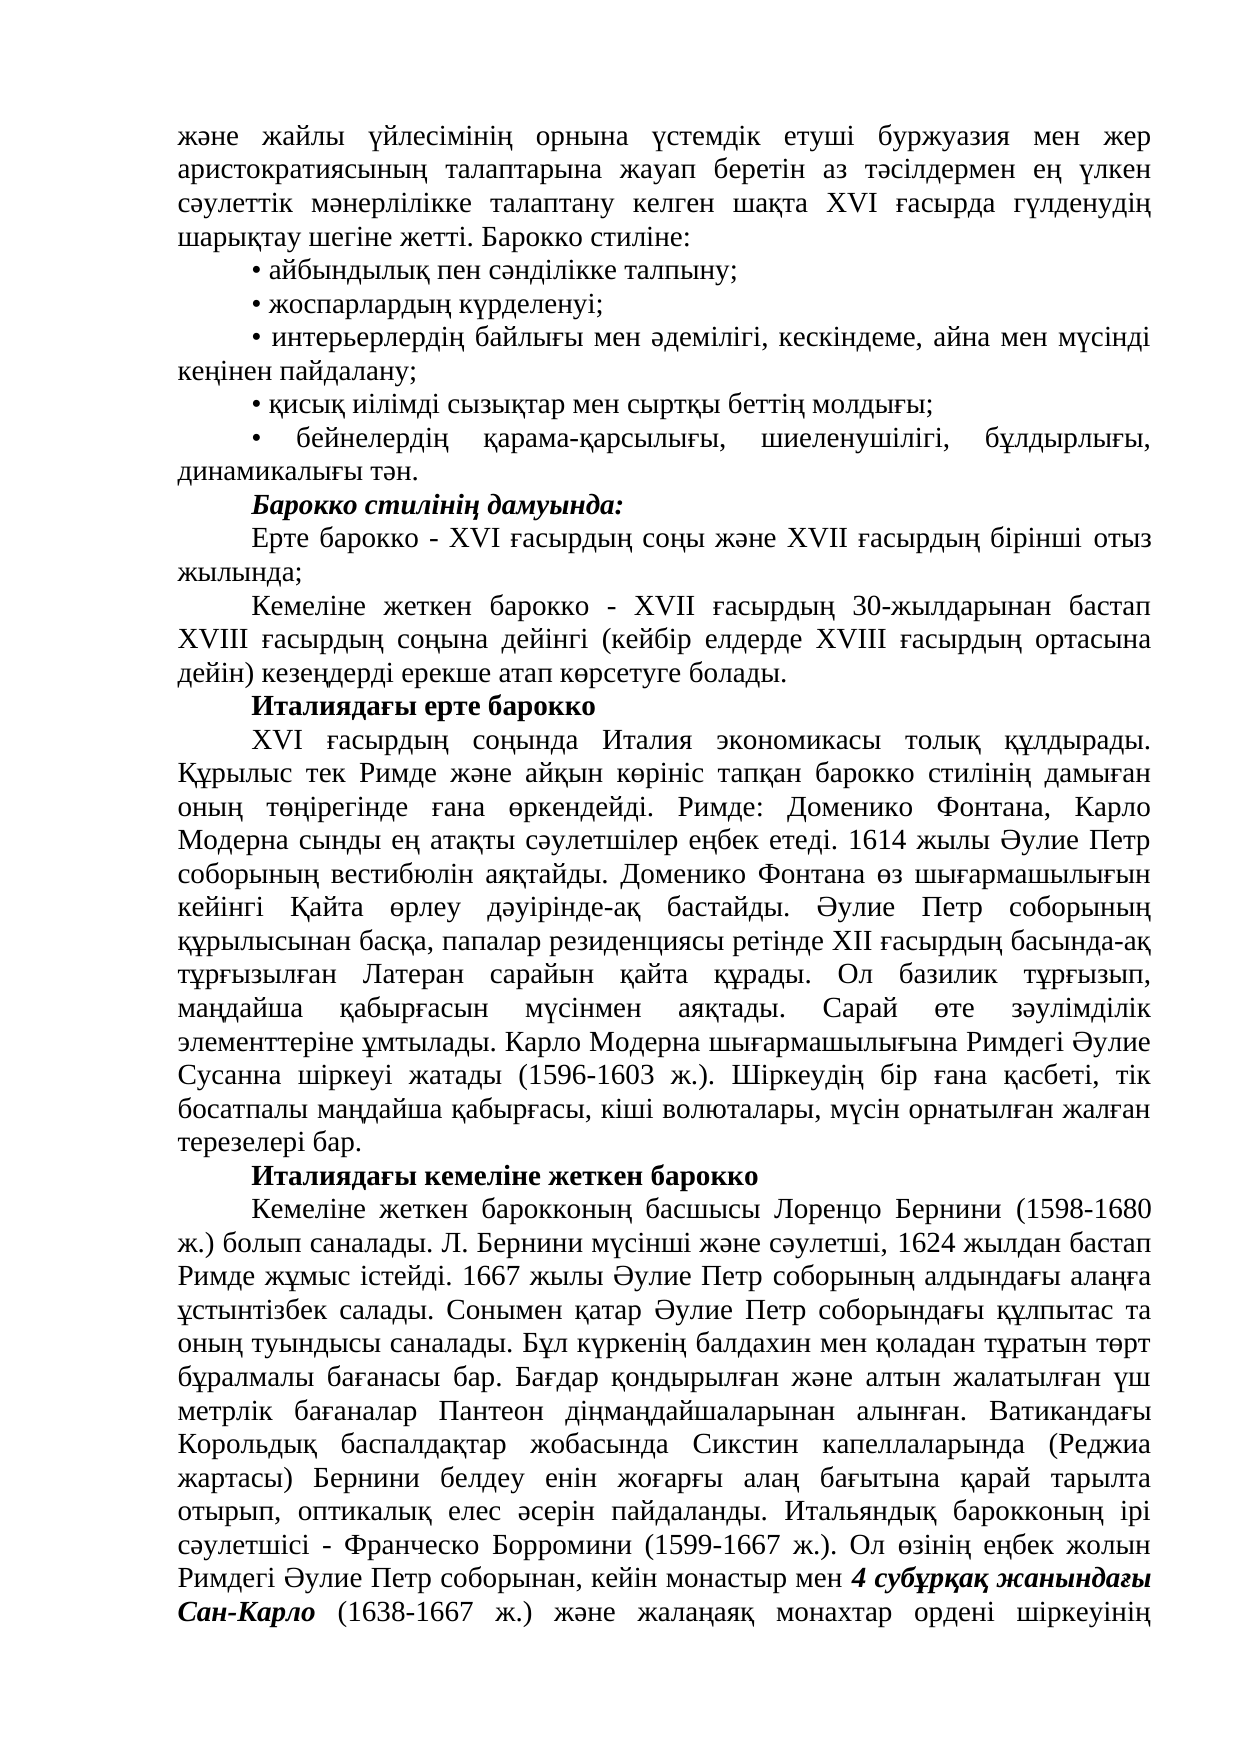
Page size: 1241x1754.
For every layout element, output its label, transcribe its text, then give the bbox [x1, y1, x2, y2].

text ХVІ ғасырдың соңында Италия экономикасы толық құлдырады. Құрылыс тек Римде және айқын көрініс тапқан барокко стилінің дамыған оның төңірегінде ғана өркендейді. Римде: Доменико Фонтана, Карло Модерна сынды ең атақты сәулетшілер еңбек етеді. 1614 жылы Әулие Петр соборының вестибюлін аяқтайды. Доменико Фонтана өз шығармашылығын кейінгі Қайта өрлеу дәуірінде-ақ бастайды. Әулие Петр соборының құрылысынан басқа, папалар резиденциясы ретінде ХІІ ғасырдың басында-ақ тұрғызылған Латеран сарайын қайта құрады. Ол базилик тұрғызып, маңдайша қабырғасын мүсінмен аяқтады. Сарай өте зәулімділік элементтеріне ұмтылады. Карло Модерна шығармашылығына Римдегі Әулие Сусанна шіркеуі жатады (1596-1603 ж.). Шіркеудің бір ғана қасбеті, тік босатпалы маңдайша қабырғасы, кіші волюталары, мүсін орнатылған жалған терезелері бар. [177, 722, 1152, 1158]
text Кемеліне жеткен барокко - ХVІІ ғасырдың 30-жылдарынан бастап ХVІІІ ғасырдың соңына дейінгі (кейбір елдерде ХVІІІ ғасырдың ортасына дейін) кезеңдерді ерекше атап көрсетуге болады. [177, 588, 1152, 688]
text • айбындылық пен сәнділікке талпыну; [177, 252, 1152, 286]
text • интерьерлердің байлығы мен әдемілігі, кескіндеме, айна мен мүсінді кеңінен пайдалану; [177, 319, 1152, 386]
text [177, 118, 1152, 252]
text • бейнелердің қарама-қарсылығы, шиеленушілігі, бұлдырлығы, динамикалығы тән. [177, 420, 1152, 487]
text Ерте барокко - ХVІ ғасырдың соңы және ХVІІ ғасырдың бірінші отыз жылында; [177, 521, 1152, 588]
text Италиядағы кемеліне жеткен барокко [177, 1158, 1152, 1191]
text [177, 1191, 1152, 1627]
text • қисық иілімді сызықтар мен сыртқы беттің молдығы; [177, 386, 1152, 420]
text Барокко стилінің дамуында: [177, 487, 1152, 521]
text Италиядағы ерте барокко [177, 688, 1152, 722]
text • жоспарлардың күрделенуі; [177, 286, 1152, 319]
